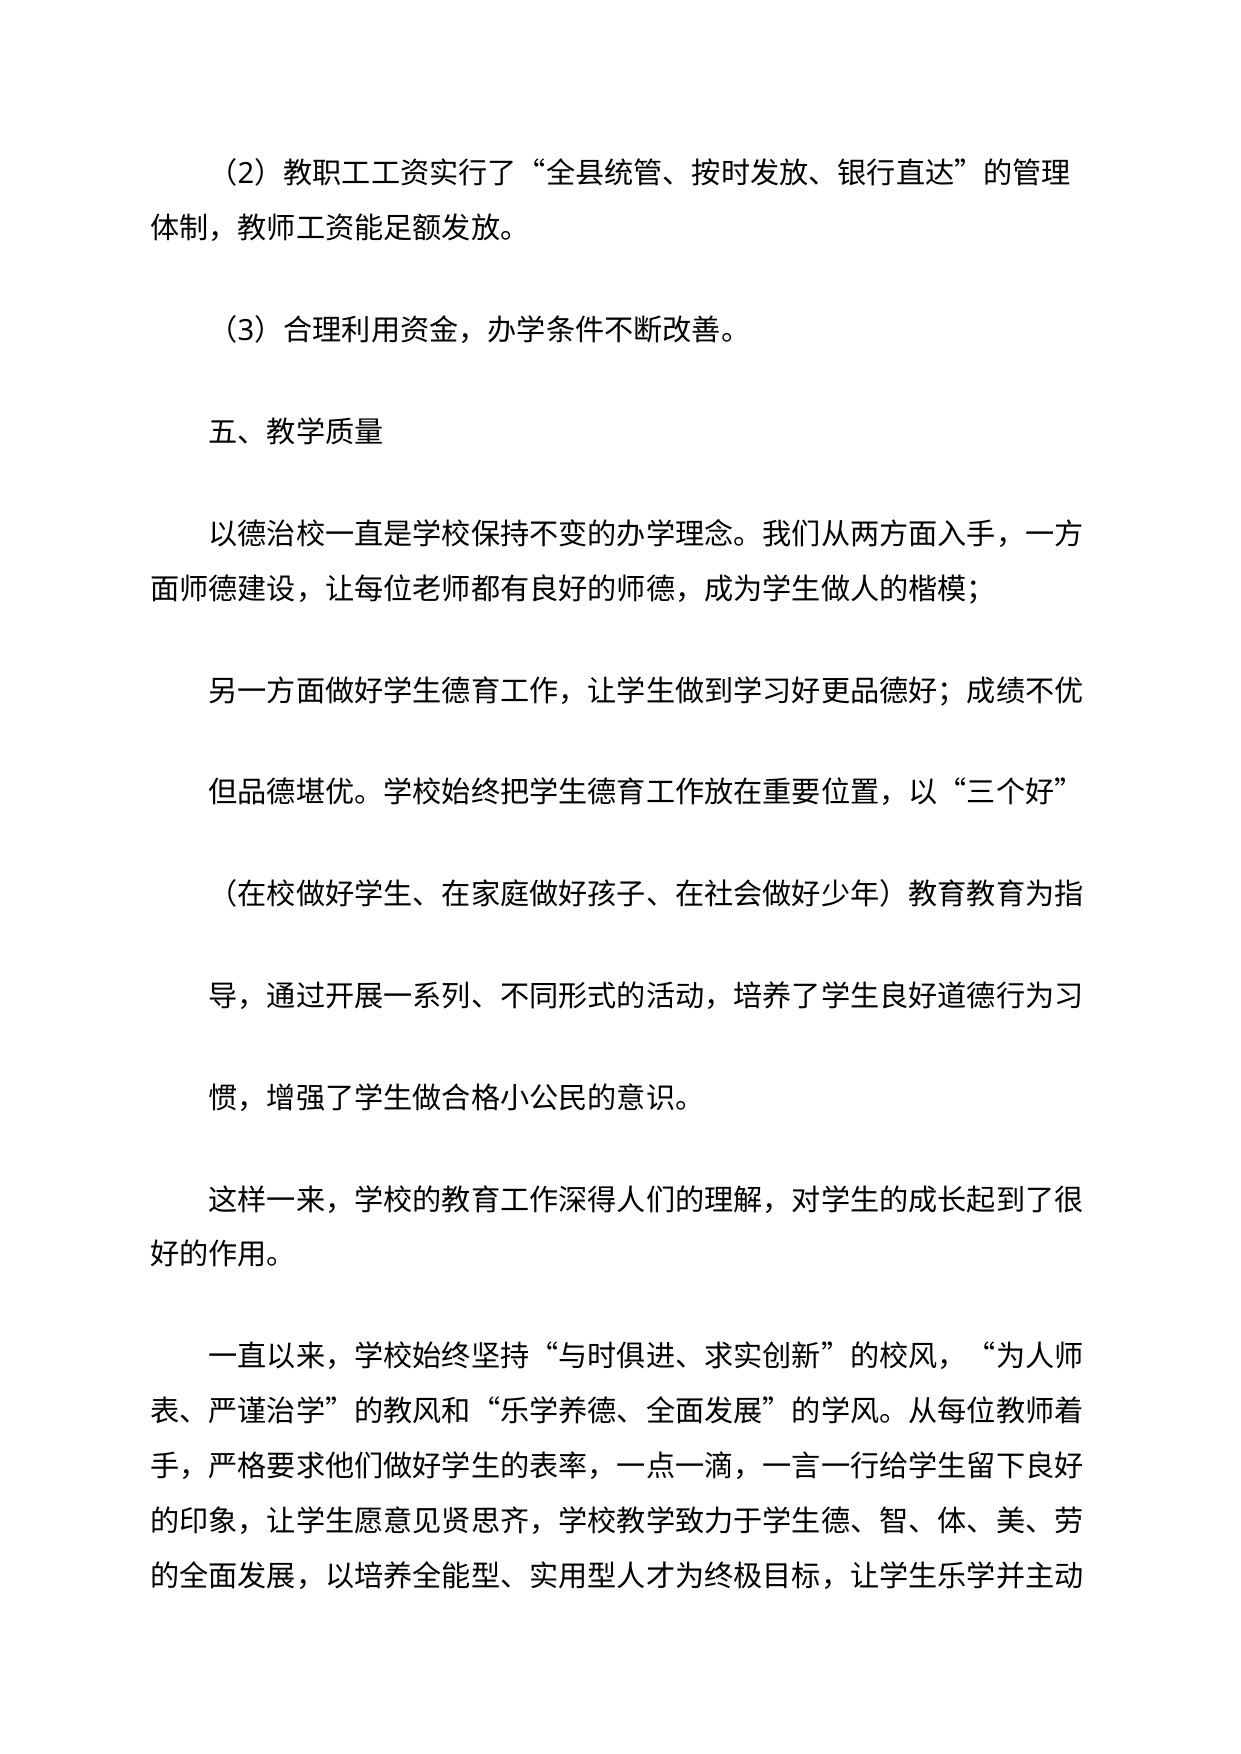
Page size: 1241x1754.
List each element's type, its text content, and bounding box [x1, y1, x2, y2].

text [150, 1333, 1090, 1594]
text 五、教学质量 [150, 409, 1090, 451]
text 但品德堪优。学校始终把学生德育工作放在重要位置，以“三个好” [150, 769, 1090, 811]
text （在校做好学生、在家庭做好孩子、在社会做好少年）教育教育为指 [150, 871, 1090, 913]
text 这样一来，学校的教育工作深得人们的理解，对学生的成长起到了很好的作用。 [150, 1176, 1090, 1273]
text 另一方面做好学生德育工作，让学生做到学习好更品德好；成绩不优 [150, 667, 1090, 709]
text 导，通过开展一系列、不同形式的活动，培养了学生良好道德行为习 [150, 972, 1090, 1015]
text 以德治校一直是学校保持不变的办学理念。我们从两方面入手，一方面师德建设，让每位老师都有良好的师德，成为学生做人的楷模； [150, 511, 1090, 608]
text （2）教职工工资实行了“全县统管、按时发放、银行直达”的管理体制，教师工资能足额发放。 [150, 150, 1090, 247]
text 惯，增强了学生做合格小公民的意识。 [150, 1074, 1090, 1117]
text （3）合理利用资金，办学条件不断改善。 [150, 307, 1090, 349]
